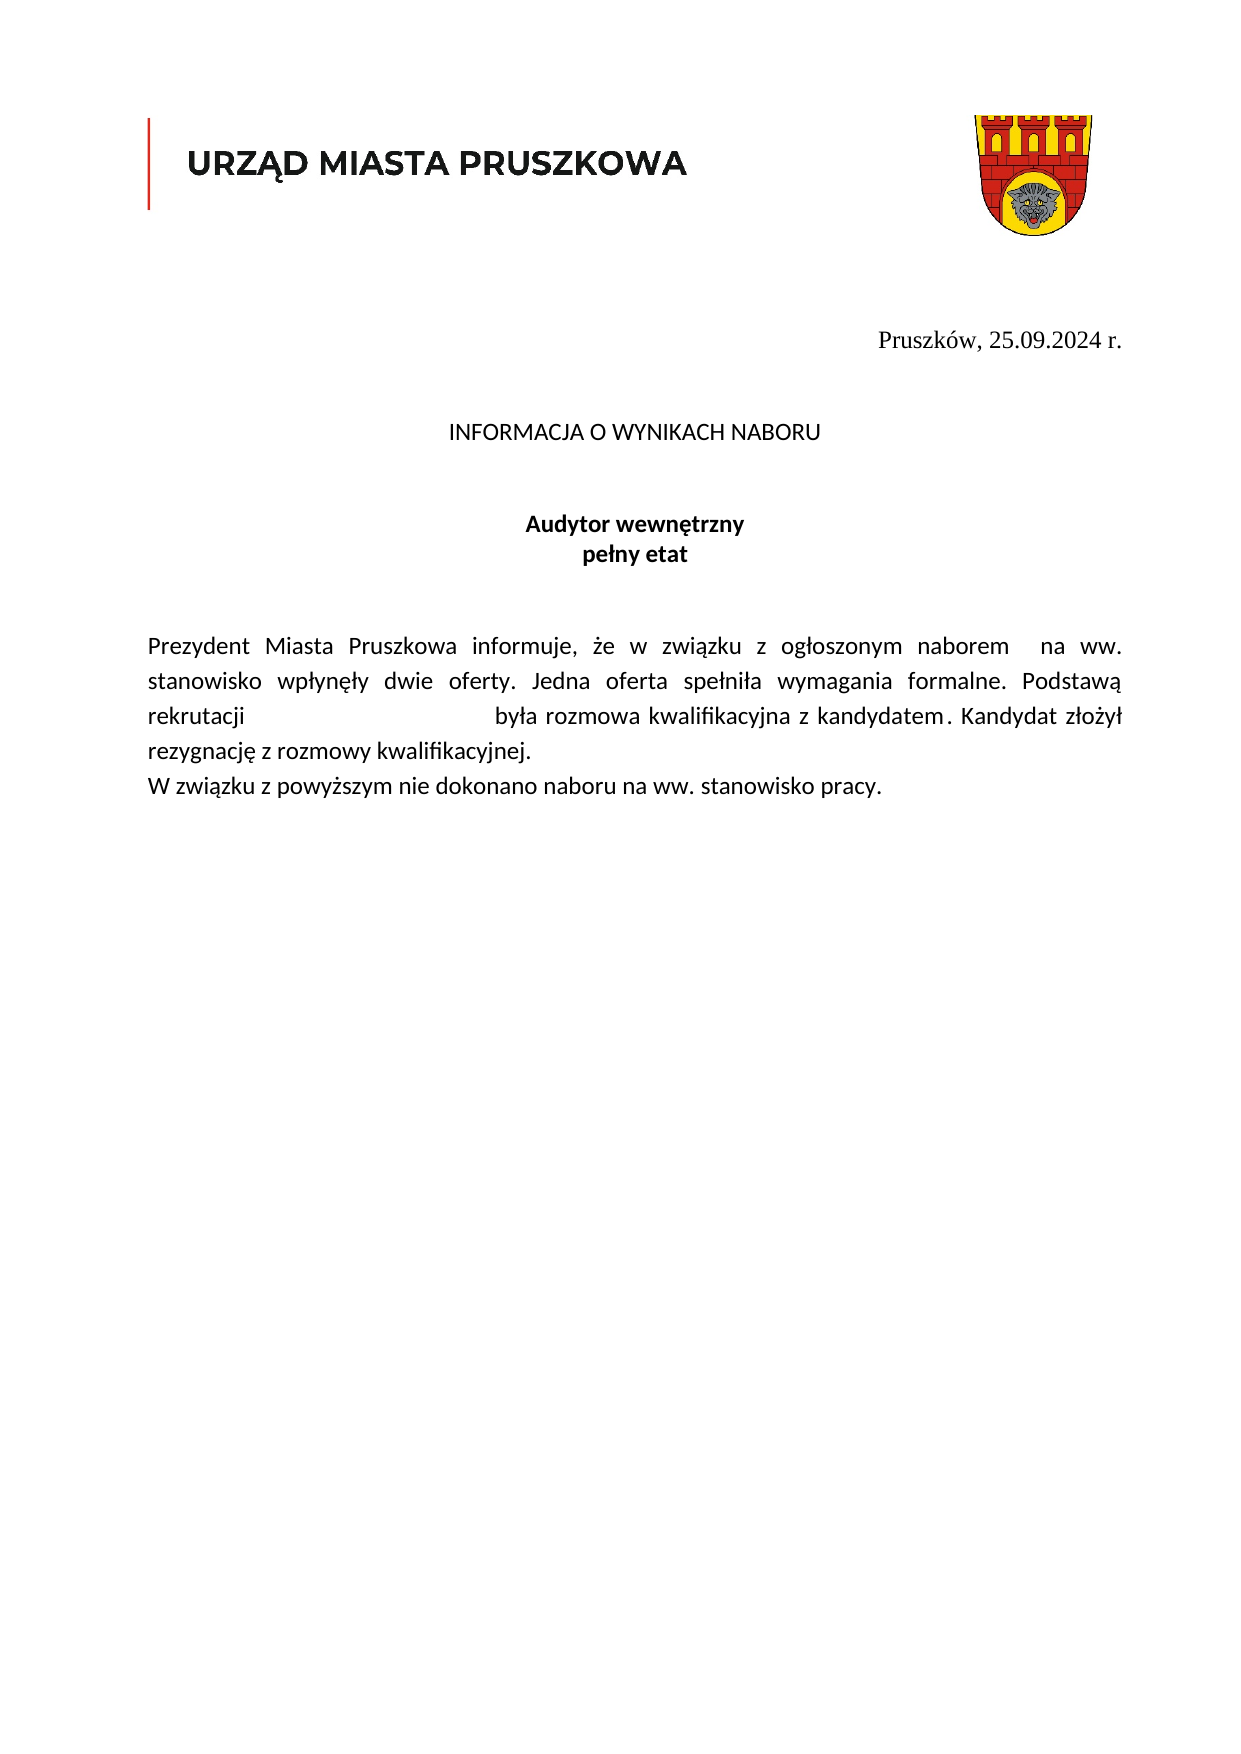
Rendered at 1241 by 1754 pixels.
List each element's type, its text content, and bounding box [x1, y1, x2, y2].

text W związku z powyższym nie dokonano naboru na ww. stanowisko pracy. [148, 770, 1122, 801]
text Pruszków, 25.09.2024 r. [148, 325, 1122, 354]
text Audytor wewnętrzny [148, 508, 1122, 538]
text pełny etat [148, 538, 1122, 569]
text Prezydent Miasta Pruszkowa informuje, że w związku z ogłoszonym naborem na ww. stanowisko wpłynęły dwie oferty. Jedna oferta spełniła wymagania formalne. Podstawą rekrutacji była rozmowa kwalifikacyjna z kandydatem. Kandydat złożył rezygnację z rozmowy kwalifikacyjnej. [148, 630, 1122, 766]
picture [147, 115, 1093, 236]
text INFORMACJA O WYNIKACH NABORU [148, 416, 1122, 447]
